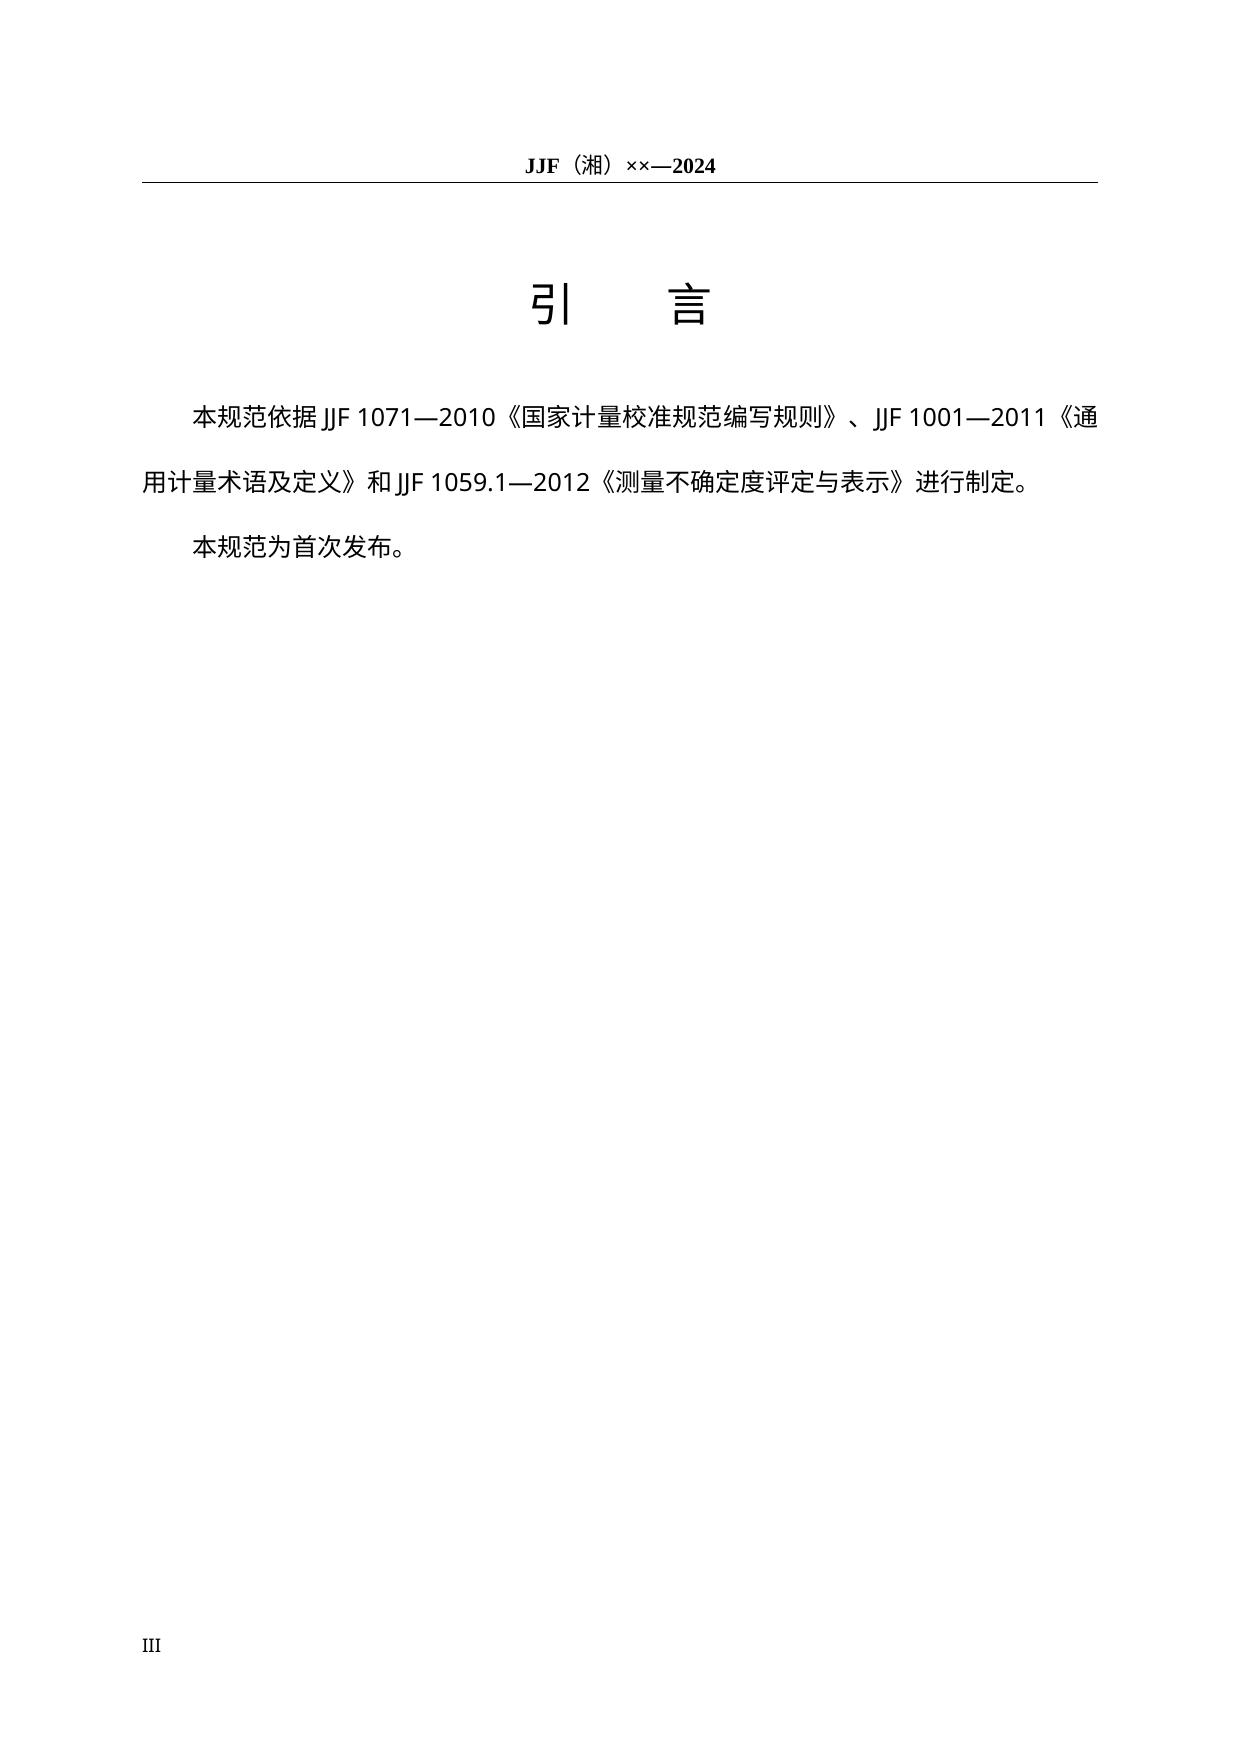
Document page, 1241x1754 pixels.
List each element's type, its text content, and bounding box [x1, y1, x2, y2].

list 本规范为首次发布。 [142, 513, 1098, 578]
list 引 言 [142, 253, 1098, 351]
list 本规范依据JJF 1071—2010《国家计量校准规范编写规则》、JJF 1001—2011《通用计量术语及定义》和JJF 1059.1—2012《测量不确定度评定与表示》进行制定。 [142, 383, 1098, 513]
